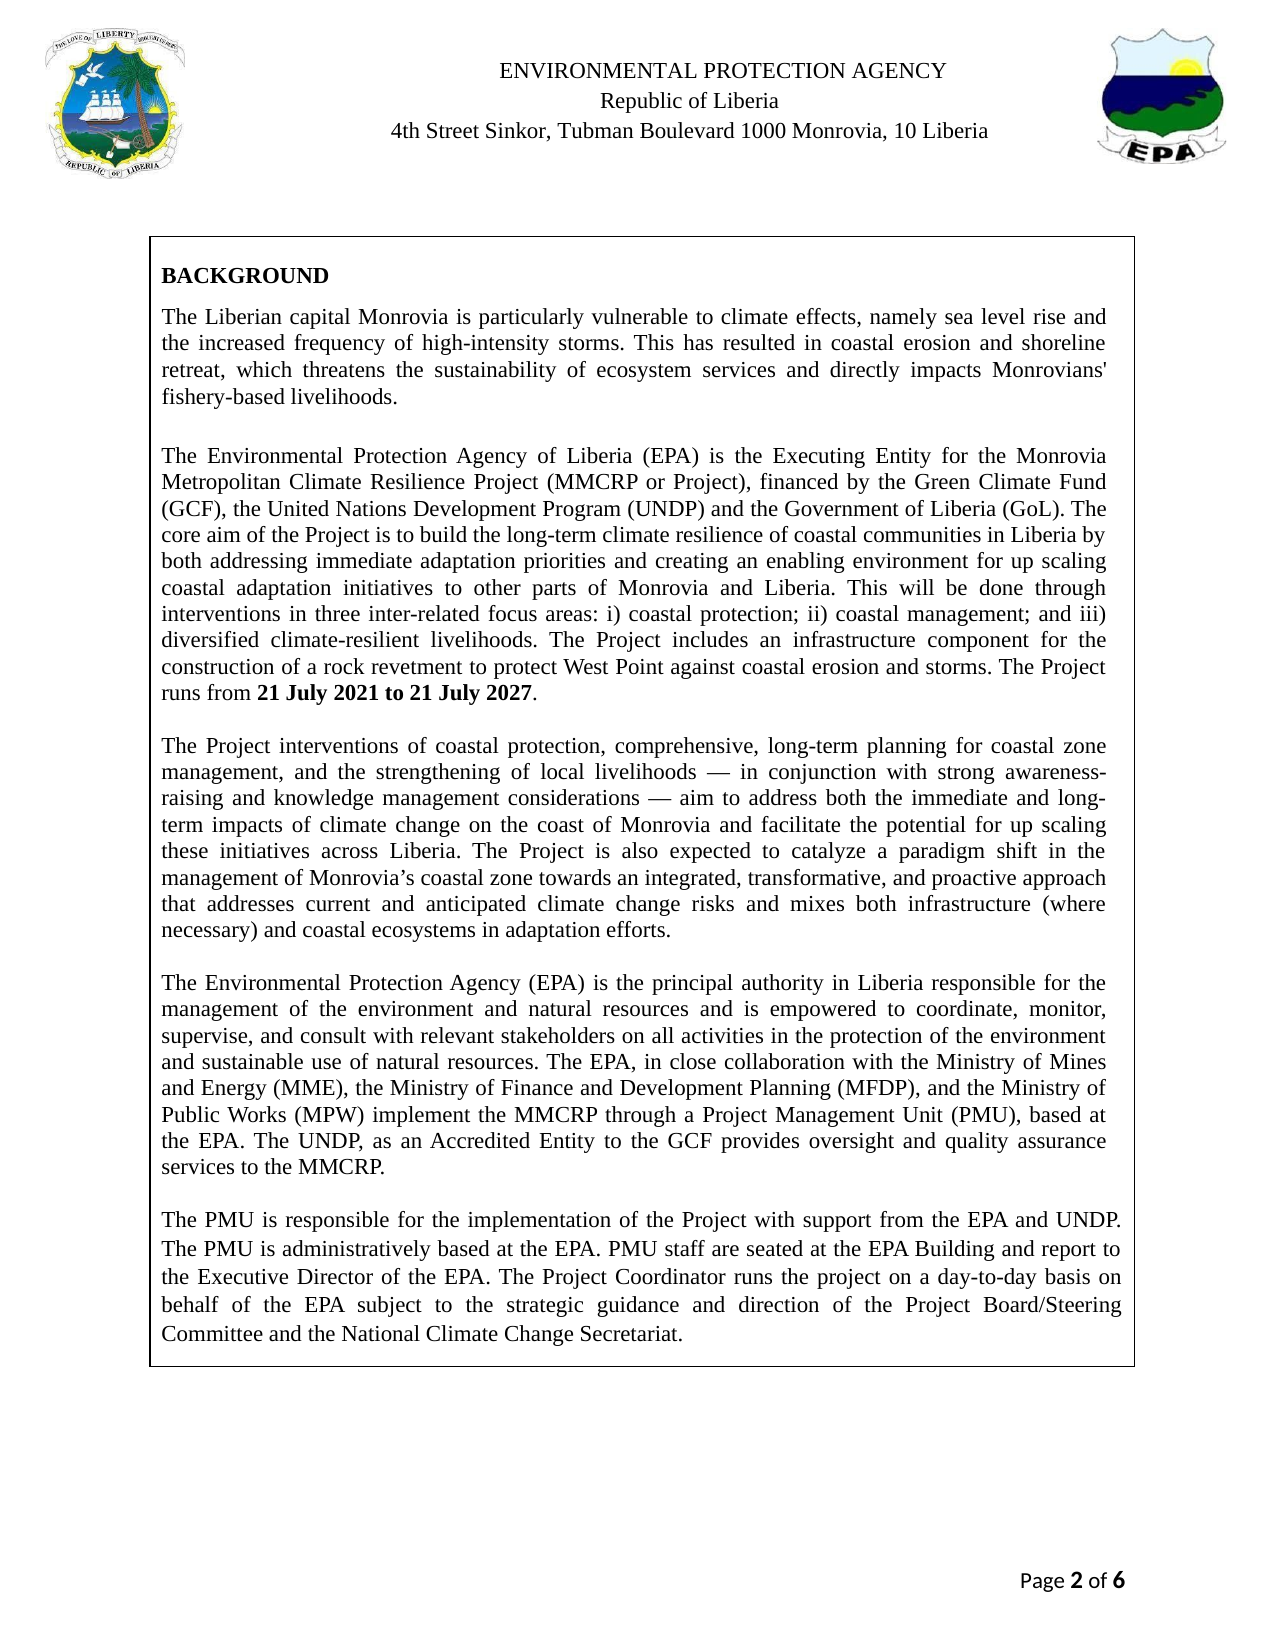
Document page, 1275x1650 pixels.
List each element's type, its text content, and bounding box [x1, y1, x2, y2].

picture [1096, 28, 1227, 164]
picture [45, 28, 185, 179]
table_header BACKGROUND The Liberian capital Monrovia is particularly vulnerable to climate effects, namely sea level rise and the increased frequency of high-intensity storms. This has resulted in coastal erosion and shoreline retreat, which threatens the sustainability of ecosystem services and directly impacts Monrovians' fishery-based livelihoods. The Environmental Protection Agency of Liberia (EPA) is the Executing Entity for the Monrovia Metropolitan Climate Resilience Project (MMCRP or Project), financed by the Green Climate Fund (GCF), the United Nations Development Program (UNDP) and the Government of Liberia (GoL). The core aim of the Project is to build the long-term climate resilience of coastal communities in Liberia by both addressing immediate adaptation priorities and creating an enabling environment for up scaling coastal adaptation initiatives to other parts of Monrovia and Liberia. This will be done through interventions in three inter-related focus areas: i) coastal protection; ii) coastal management; and iii) diversified climate-resilient livelihoods. The Project includes an infrastructure component for the construction of a rock revetment to protect West Point against coastal erosion and storms. The Project runs from 21 July 2021 to 21 July 2027. The Project interventions of coastal protection, comprehensive, long-term planning for coastal zone management, and the strengthening of local livelihoods — in conjunction with strong awareness-raising and knowledge management considerations — aim to address both the immediate and long-term impacts of climate change on the coast of Monrovia and facilitate the potential for up scaling these initiatives across Liberia. The Project is also expected to catalyze a paradigm shift in the management of Monrovia’s coastal zone towards an integrated, transformative, and proactive approach that addresses current and anticipated climate change risks and mixes both infrastructure (where necessary) and coastal ecosystems in adaptation efforts. The Environmental Protection Agency (EPA) is the principal authority in Liberia responsible for the management of the environment and natural resources and is empowered to coordinate, monitor, supervise, and consult with relevant stakeholders on all activities in the protection of the environment and sustainable use of natural resources. The EPA, in close collaboration with the Ministry of Mines and Energy (MME), the Ministry of Finance and Development Planning (MFDP), and the Ministry of Public Works (MPW) implement the MMCRP through a Project Management Unit (PMU), based at the EPA. The UNDP, as an Accredited Entity to the GCF provides oversight and quality assurance services to the MMCRP. The PMU is responsible for the implementation of the Project with support from the EPA and UNDP. The PMU is administratively based at the EPA. PMU staff are seated at the EPA Building and report to the Executive Director of the EPA. The Project Coordinator runs the project on a day-to-day basis on behalf of the EPA subject to the strategic guidance and direction of the Project Board/Steering Committee and the National Climate Change Secretariat. [151, 237, 1134, 1366]
